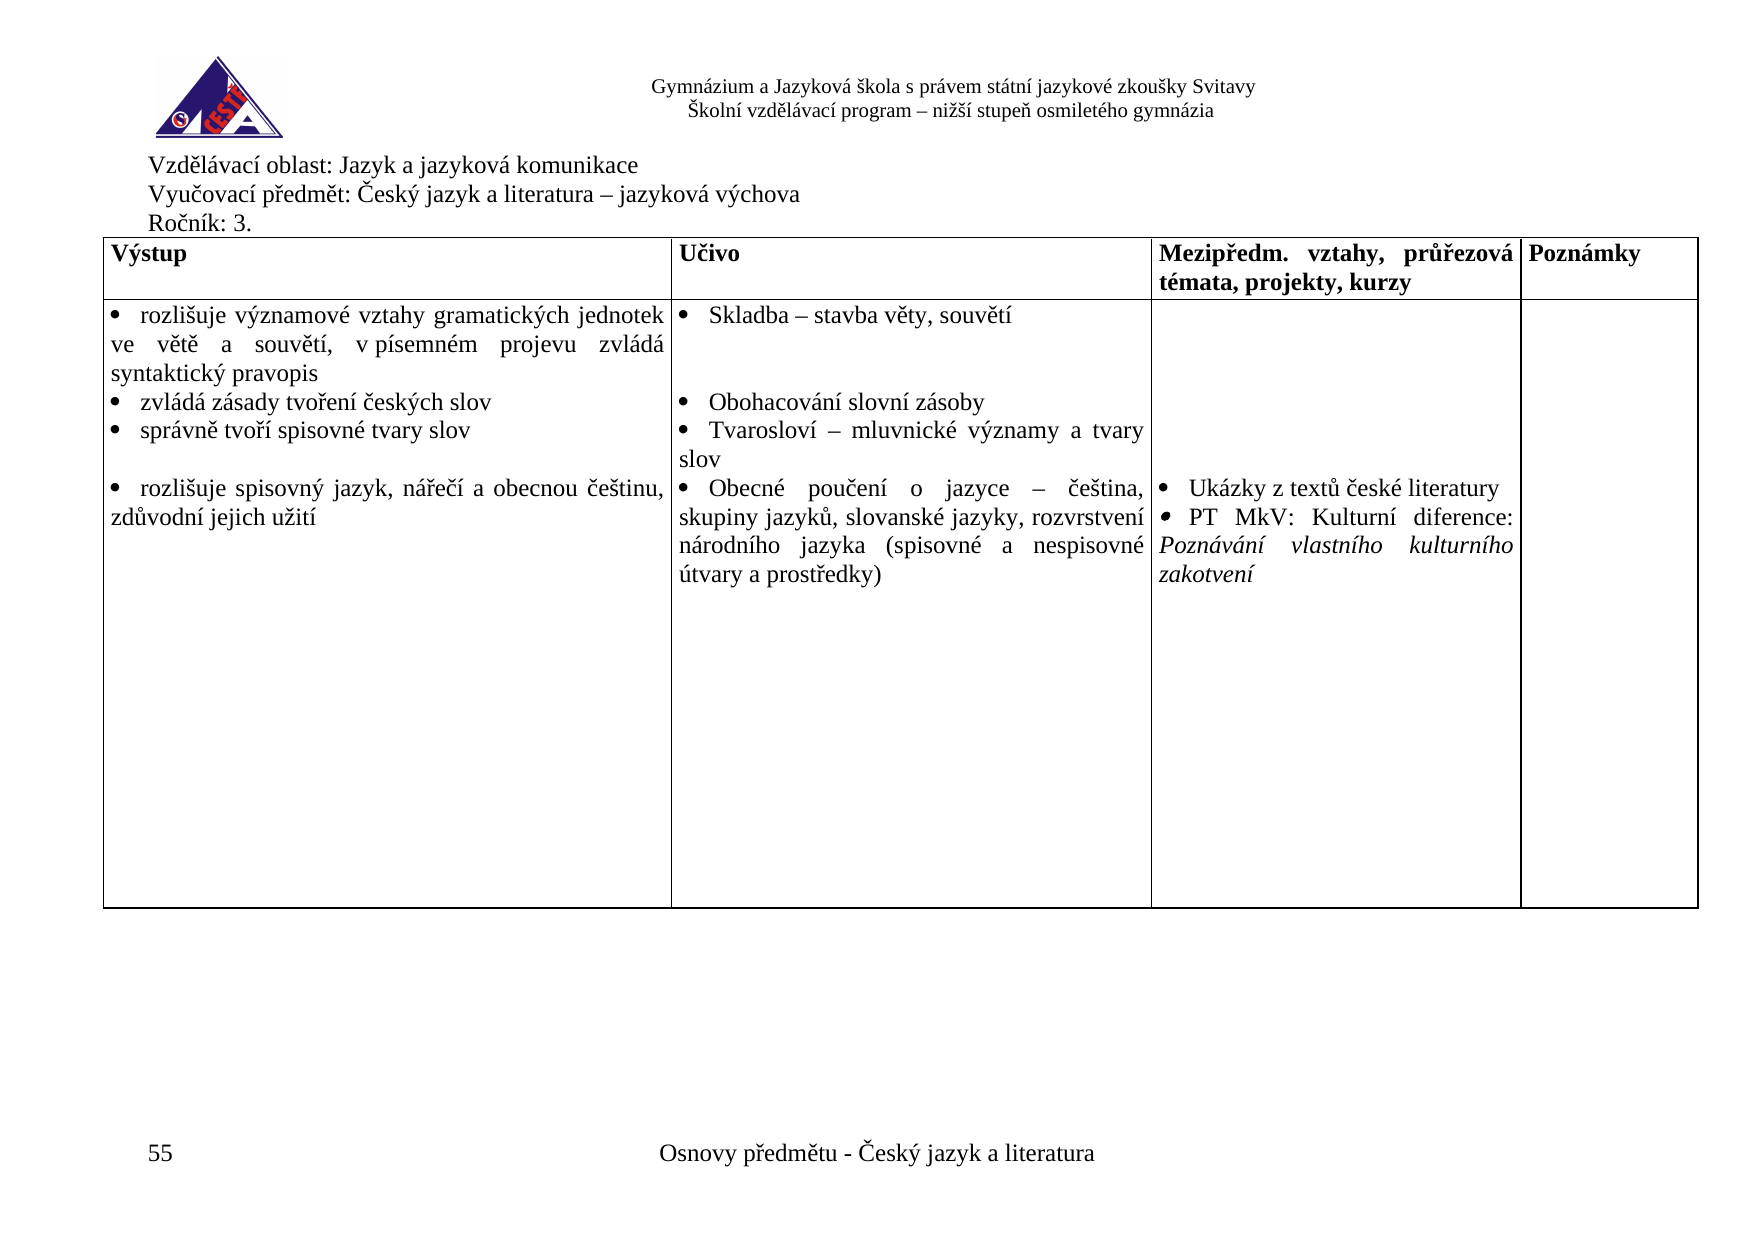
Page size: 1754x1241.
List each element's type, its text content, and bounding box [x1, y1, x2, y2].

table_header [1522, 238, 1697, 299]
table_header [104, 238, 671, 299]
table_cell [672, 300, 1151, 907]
picture [155, 56, 283, 138]
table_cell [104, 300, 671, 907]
text Ročník: 3. [148, 208, 1606, 237]
text Vzdělávací oblast: Jazyk a jazyková komunikace [148, 151, 1606, 179]
text Vyučovací předmět: Český jazyk a literatura – jazyková výchova [148, 179, 1606, 208]
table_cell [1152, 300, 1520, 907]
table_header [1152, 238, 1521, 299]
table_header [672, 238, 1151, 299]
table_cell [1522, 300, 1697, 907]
